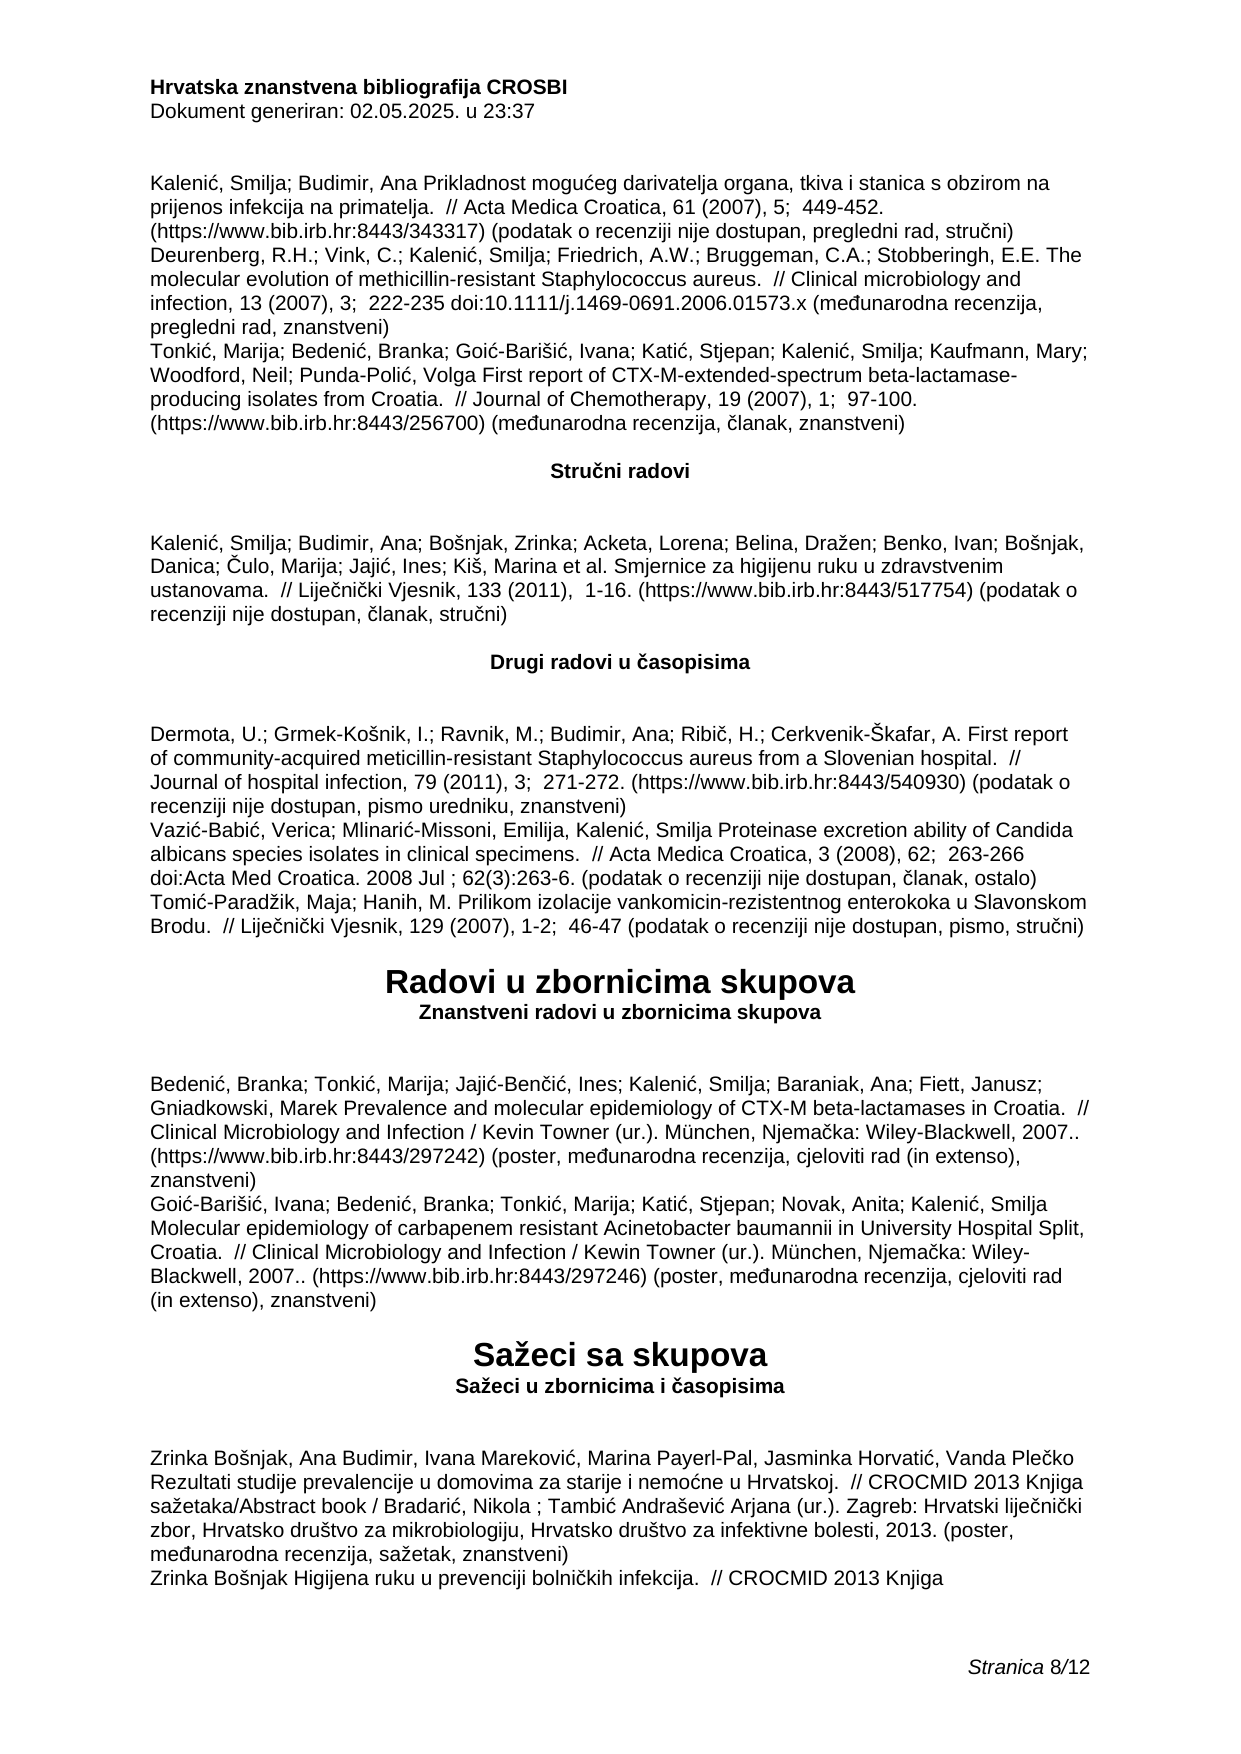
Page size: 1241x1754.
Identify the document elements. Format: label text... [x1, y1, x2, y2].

text Kalenić, Smilja; Budimir, Ana [150, 171, 1090, 243]
subtitle Drugi radovi u časopisima [150, 650, 1090, 674]
text Deurenberg, R.H.; Vink, C.; Kalenić, Smilja; Friedrich, A.W.; Bruggeman, C.A.; Stobberingh, E.E. [150, 243, 1090, 339]
text Vazić-Babić, Verica; Mlinarić-Missoni, Emilija, Kalenić, Smilja [150, 818, 1090, 890]
text Dermota, U.; Grmek-Košnik, I.; Ravnik, M.; Budimir, Ana; Ribič, H.; Cerkvenik-Škafar, A. [150, 722, 1090, 818]
subtitle Znanstveni radovi u zbornicima skupova [150, 1000, 1090, 1024]
text Bedenić, Branka; Tonkić, Marija; Jajić-Benčić, Ines; Kalenić, Smilja; Baraniak, Ana; Fiett, Janusz; Gniadkowski, Marek [150, 1072, 1090, 1192]
text Zrinka Bošnjak [150, 1566, 1090, 1589]
text Tomić-Paradžik, Maja; Hanih, M. [150, 890, 1090, 938]
text Kalenić, Smilja; Budimir, Ana; Bošnjak, Zrinka; Acketa, Lorena; Belina, Dražen; Benko, Ivan; Bošnjak, Danica; Čulo, Marija; Jajić, Ines; Kiš, Marina et al. [150, 530, 1090, 626]
subtitle Sažeci sa skupova [150, 1336, 1090, 1374]
text Goić-Barišić, Ivana; Bedenić, Branka; Tonkić, Marija; Katić, Stjepan; Novak, Anita; Kalenić, Smilja [150, 1192, 1090, 1312]
subtitle Stručni radovi [150, 458, 1090, 482]
subtitle Sažeci u zbornicima i časopisima [150, 1374, 1090, 1398]
text Zrinka Bošnjak, Ana Budimir, Ivana Mareković, Marina Payerl-Pal, Jasminka Horvatić, Vanda Plečko [150, 1446, 1090, 1566]
subtitle Radovi u zbornicima skupova [150, 962, 1090, 1000]
text Tonkić, Marija; Bedenić, Branka; Goić-Barišić, Ivana; Katić, Stjepan; Kalenić, Smilja; Kaufmann, Mary; Woodford, Neil; Punda-Polić, Volga [150, 339, 1090, 434]
